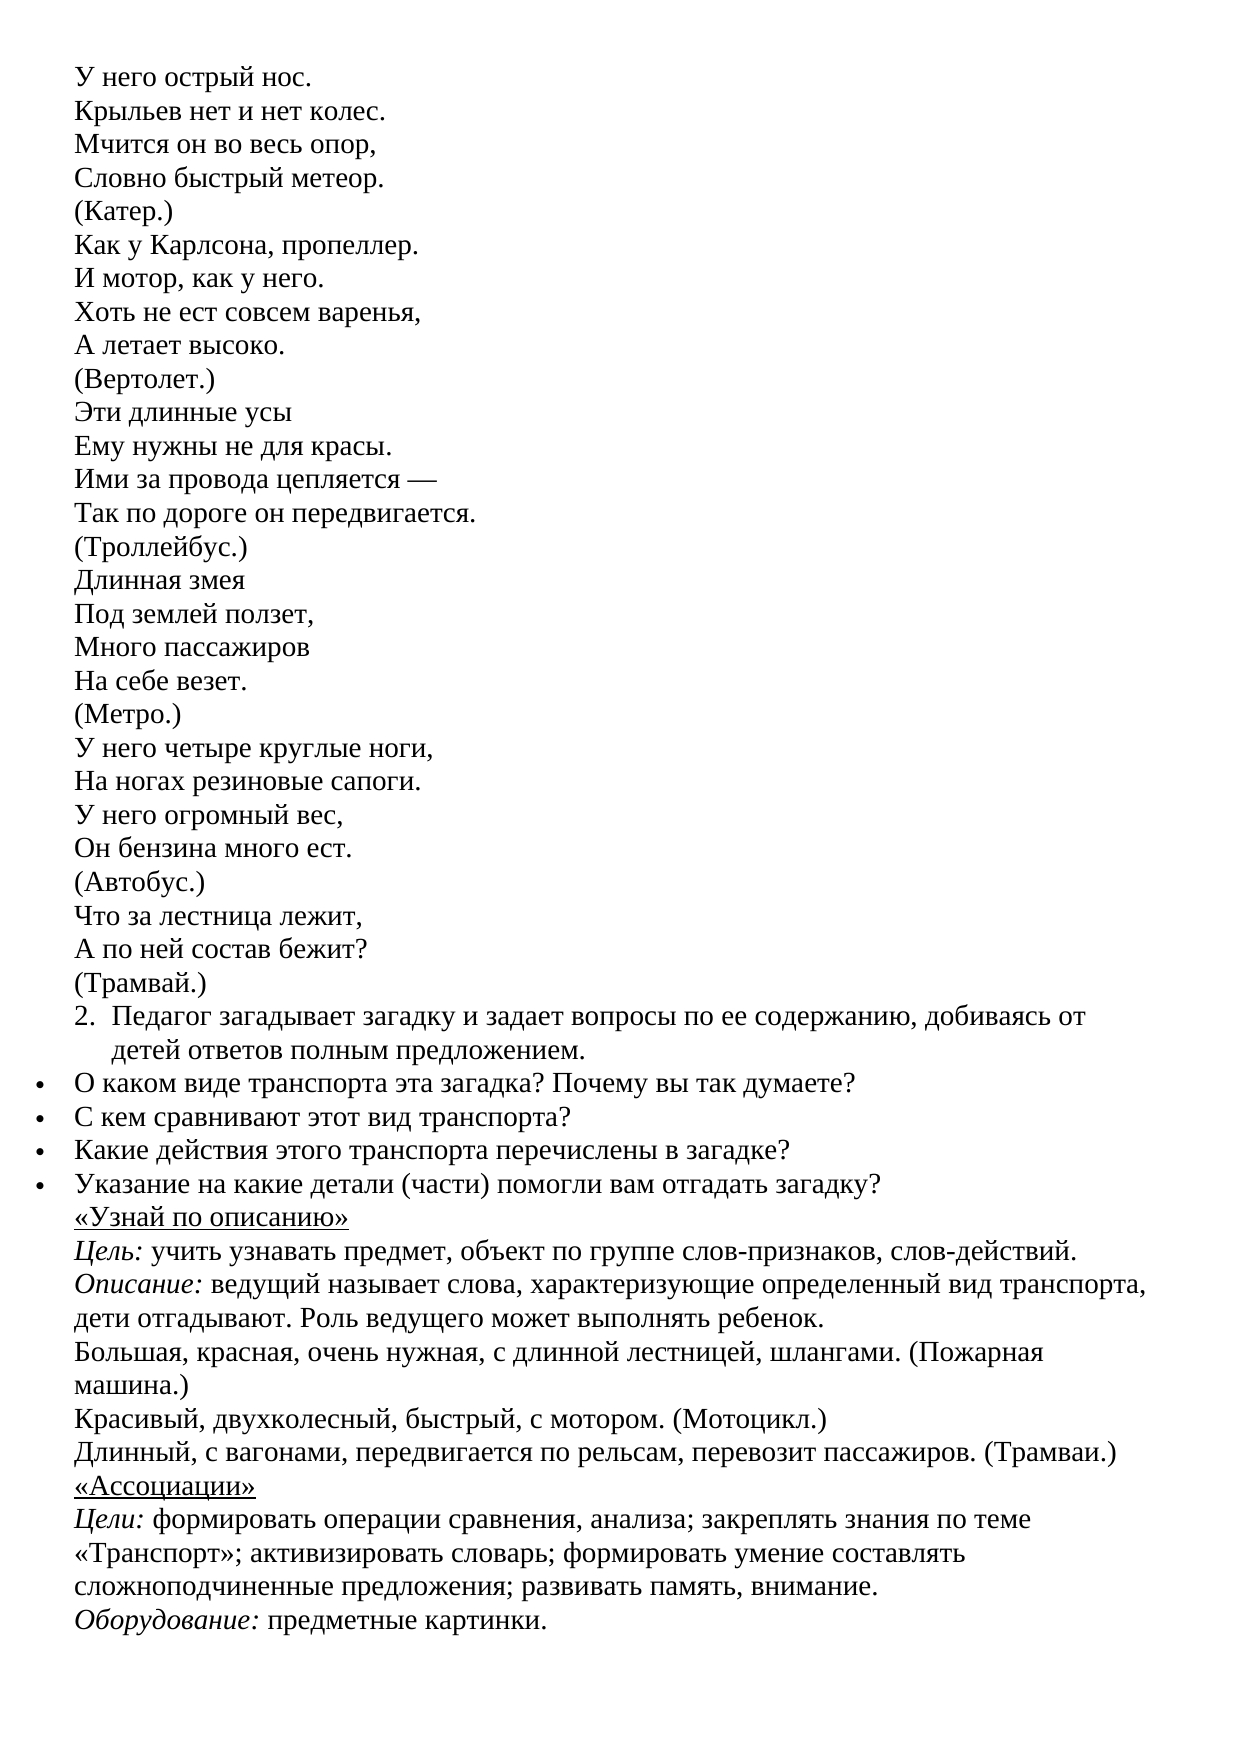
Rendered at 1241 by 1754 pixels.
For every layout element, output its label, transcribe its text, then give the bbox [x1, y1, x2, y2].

text Крыльев нет и нет колес. [74, 93, 1152, 126]
text Хоть не ест совсем варенья, [74, 294, 1152, 327]
list О каком виде транспорта эта загадка? Почему вы так думаете? [36, 1065, 1152, 1099]
text Цель: учить узнавать предмет, объект по группе слов-признаков, слов-действий. [74, 1233, 1152, 1267]
text Как у Карлсона, пропеллер. [74, 227, 1152, 260]
text А по ней состав бежит? [74, 931, 1152, 965]
text (Катер.) [74, 193, 1152, 227]
text (Троллейбус.) [74, 529, 1152, 562]
text Описание: ведущий называет слова, характеризующие определенный вид транспорта, дети отгадывают. Роль ведущего может выполнять ребенок. [74, 1267, 1152, 1334]
text И мотор, как у него. [74, 260, 1152, 294]
text Так по дороге он передвигается. [74, 495, 1152, 529]
list Указание на какие детали (части) помогли вам отгадать загадку? [36, 1166, 1152, 1199]
list С кем сравнивают этот вид транспорта? [36, 1099, 1152, 1132]
text Большая, красная, очень нужная, с длинной лестницей, шлангами. (Пожарная машина.) [74, 1334, 1152, 1401]
text У него четыре круглые ноги, [74, 730, 1152, 763]
text На ногах резиновые сапоги. [74, 763, 1152, 797]
text Словно быстрый метеор. [74, 160, 1152, 193]
text Цели: формировать операции сравнения, анализа; закреплять знания по теме «Транспорт»; активизировать словарь; формировать умение составлять сложноподчиненные предложения; развивать память, внимание. [74, 1501, 1152, 1602]
text (Автобус.) [74, 864, 1152, 898]
text (Трамвай.) [74, 965, 1152, 998]
list Педагог загадывает загадку и задает вопросы по ее содержанию, добиваясь от детей ответов полным предложением. [74, 998, 1152, 1065]
list Какие действия этого транспорта перечислены в загадке? [36, 1132, 1152, 1166]
text На себе везет. [74, 663, 1152, 696]
text Длинная змея [74, 562, 1152, 596]
text Длинный, с вагонами, передвигается по рельсам, перевозит пассажиров. (Трамваи.) [74, 1434, 1152, 1468]
text Ему нужны не для красы. [74, 428, 1152, 462]
text У него огромный вес, [74, 797, 1152, 831]
text (Метро.) [74, 696, 1152, 730]
text «Ассоциации» [74, 1468, 1152, 1501]
text Оборудование: предметные картинки. [74, 1602, 1152, 1636]
text Много пассажиров [74, 629, 1152, 663]
text У него острый нос. [74, 59, 1152, 93]
text Мчится он во весь опор, [74, 126, 1152, 160]
text А летает высоко. [74, 327, 1152, 361]
text «Узнай по описанию» [74, 1199, 1152, 1233]
text (Вертолет.) [74, 361, 1152, 394]
text Что за лестница лежит, [74, 898, 1152, 931]
text Эти длинные усы [74, 394, 1152, 428]
text Под землей ползет, [74, 596, 1152, 629]
text Ими за провода цепляется — [74, 462, 1152, 495]
text Он бензина много ест. [74, 831, 1152, 864]
text Красивый, двухколесный, быстрый, с мотором. (Мотоцикл.) [74, 1401, 1152, 1434]
